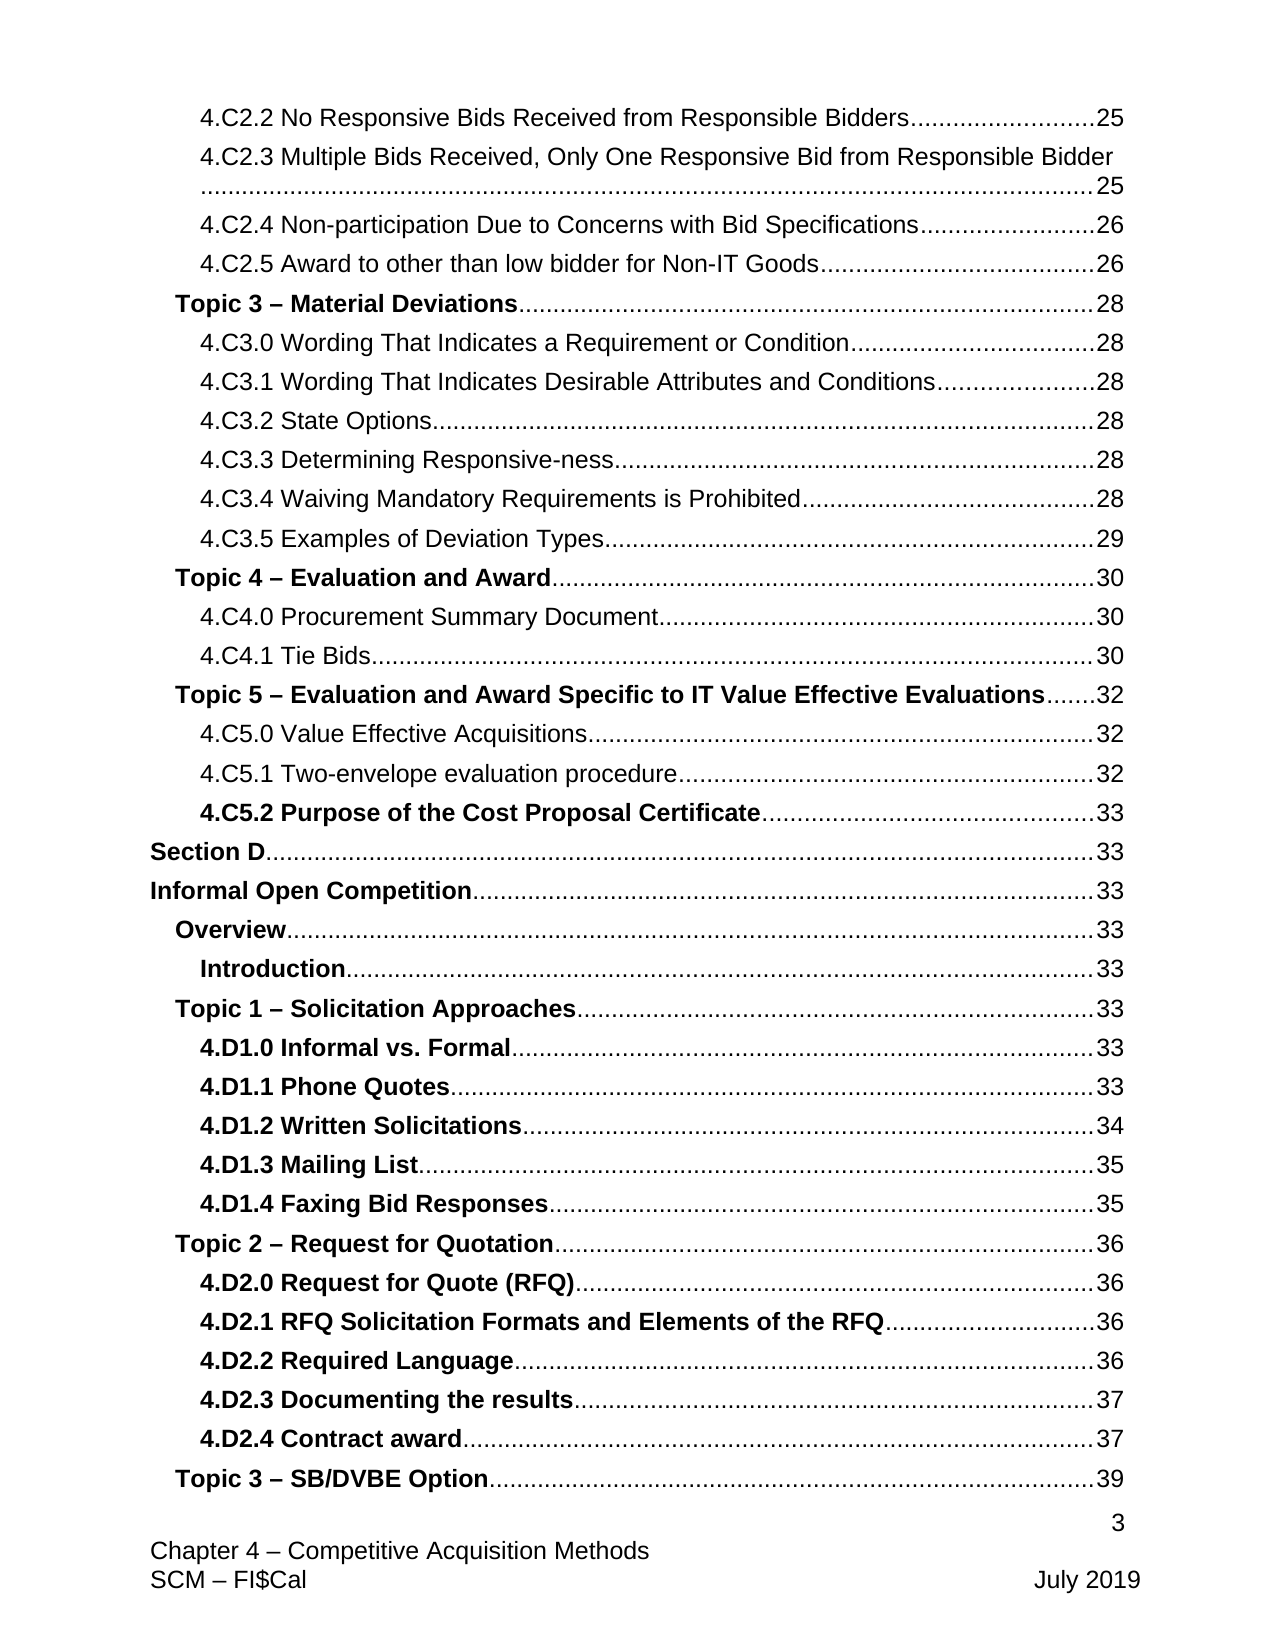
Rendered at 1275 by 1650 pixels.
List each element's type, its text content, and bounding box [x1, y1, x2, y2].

text 4.D2.1 RFQ Solicitation Formats and Elements of the RFQ 36 [200, 1307, 1125, 1336]
text 4.D1.3 Mailing List 35 [200, 1150, 1125, 1179]
text 4.C3.1 Wording That Indicates Desirable Attributes and Conditions 28 [200, 367, 1125, 396]
text 4.C2.3 Multiple Bids Received, Only One Responsive Bid from Responsible Bidder 25 [200, 142, 1125, 200]
text 4.D2.4 Contract award 37 [200, 1424, 1125, 1453]
text 4.C3.4 Waiving Mandatory Requirements is Prohibited 28 [200, 484, 1125, 513]
text 4.C3.3 Determining Responsive-ness 28 [200, 445, 1125, 474]
text 4.C2.2 No Responsive Bids Received from Responsible Bidders 25 [200, 103, 1125, 132]
text Topic 2 – Request for Quotation 36 [175, 1228, 1125, 1257]
text Topic 4 – Evaluation and Award 30 [175, 563, 1125, 591]
text Topic 5 – Evaluation and Award Specific to IT Value Effective Evaluations 32 [175, 680, 1125, 709]
text Topic 3 – Material Deviations 28 [175, 288, 1125, 317]
text Section D 33 [150, 837, 1125, 866]
text 4.D1.0 Informal vs. Formal 33 [200, 1033, 1125, 1061]
text 4.C2.4 Non-participation Due to Concerns with Bid Specifications 26 [200, 210, 1125, 239]
text 4.C3.5 Examples of Deviation Types 29 [200, 523, 1125, 552]
text 4.C2.5 Award to other than low bidder for Non-IT Goods 26 [200, 249, 1125, 278]
text 4.D2.2 Required Language 36 [200, 1346, 1125, 1375]
text 4.C5.1 Two-envelope evaluation procedure 32 [200, 758, 1125, 787]
text 4.C3.2 State Options 28 [200, 406, 1125, 435]
text Overview 33 [175, 915, 1125, 944]
text 4.D2.0 Request for Quote (RFQ) 36 [200, 1268, 1125, 1296]
text Introduction 33 [200, 954, 1125, 983]
text 4.D1.4 Faxing Bid Responses 35 [200, 1189, 1125, 1218]
text 4.D2.3 Documenting the results 37 [200, 1385, 1125, 1414]
text 4.D1.2 Written Solicitations 34 [200, 1111, 1125, 1140]
text 4.C4.1 Tie Bids 30 [200, 641, 1125, 670]
text Topic 1 – Solicitation Approaches 33 [175, 993, 1125, 1022]
text 4.C5.0 Value Effective Acquisitions 32 [200, 719, 1125, 748]
text 4.C3.0 Wording That Indicates a Requirement or Condition 28 [200, 328, 1125, 356]
text 4.D1.1 Phone Quotes 33 [200, 1072, 1125, 1101]
text 4.C5.2 Purpose of the Cost Proposal Certificate 33 [200, 798, 1125, 826]
text Topic 3 – SB/DVBE Option 39 [175, 1463, 1125, 1492]
text 4.C4.0 Procurement Summary Document 30 [200, 602, 1125, 631]
text Informal Open Competition 33 [150, 876, 1125, 905]
